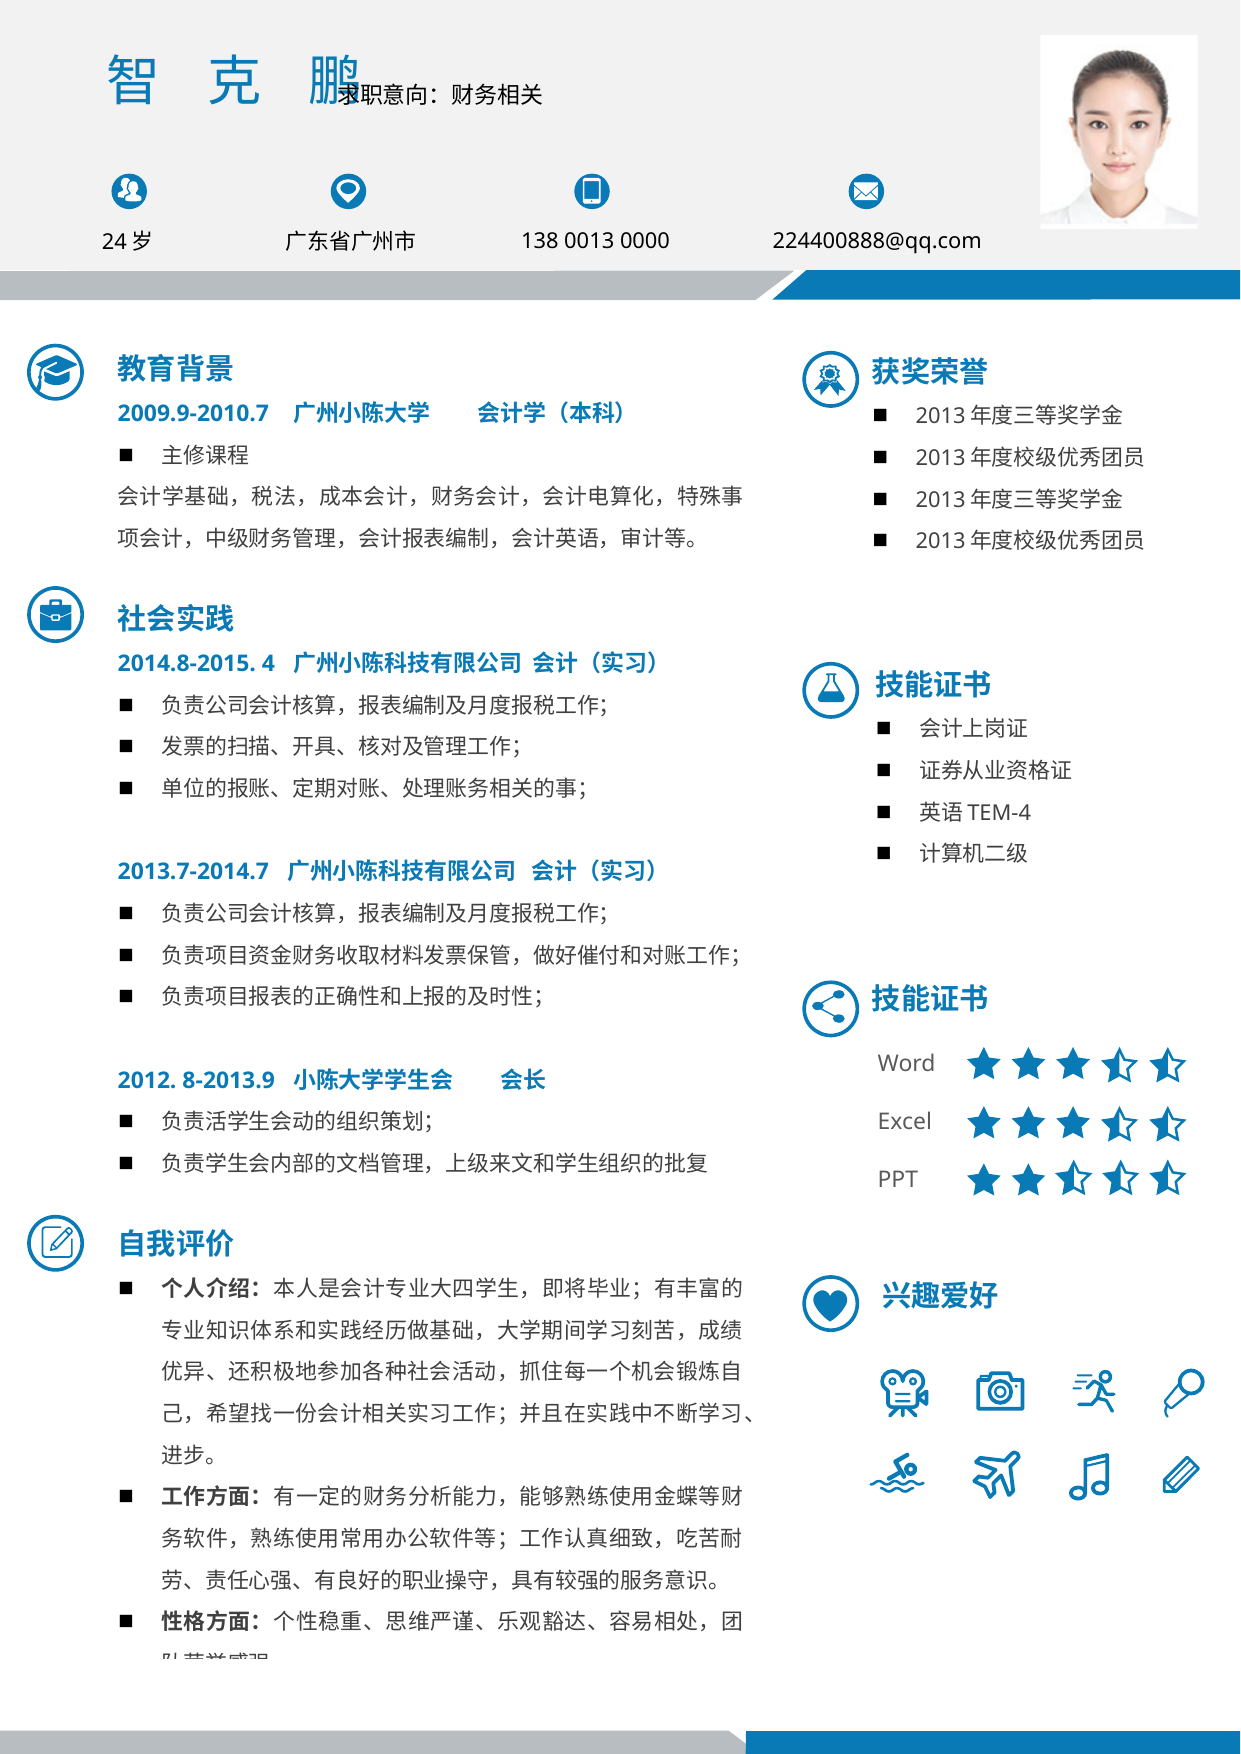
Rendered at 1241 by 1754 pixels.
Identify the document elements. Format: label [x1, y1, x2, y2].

picture [1040, 35, 1198, 229]
